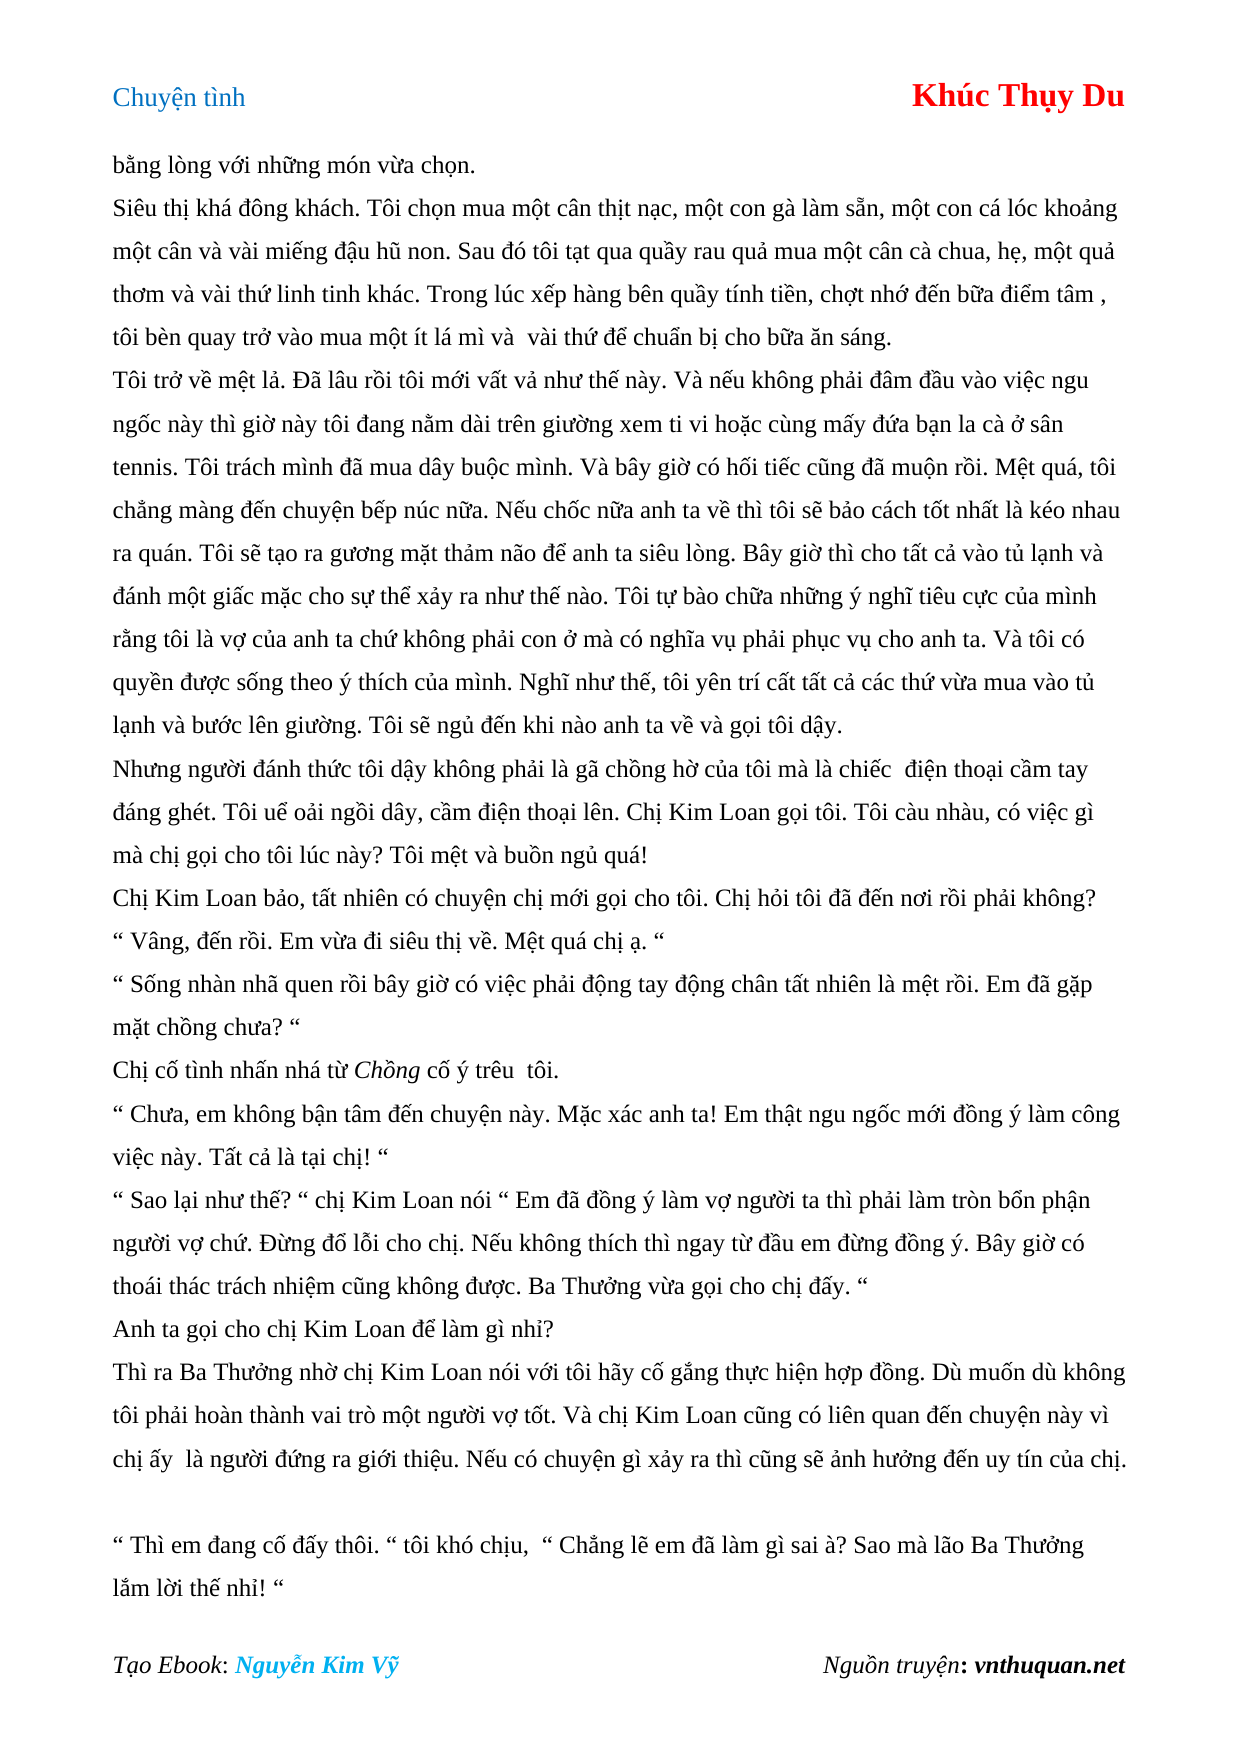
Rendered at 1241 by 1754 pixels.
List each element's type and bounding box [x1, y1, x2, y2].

text [112, 150, 1128, 1602]
